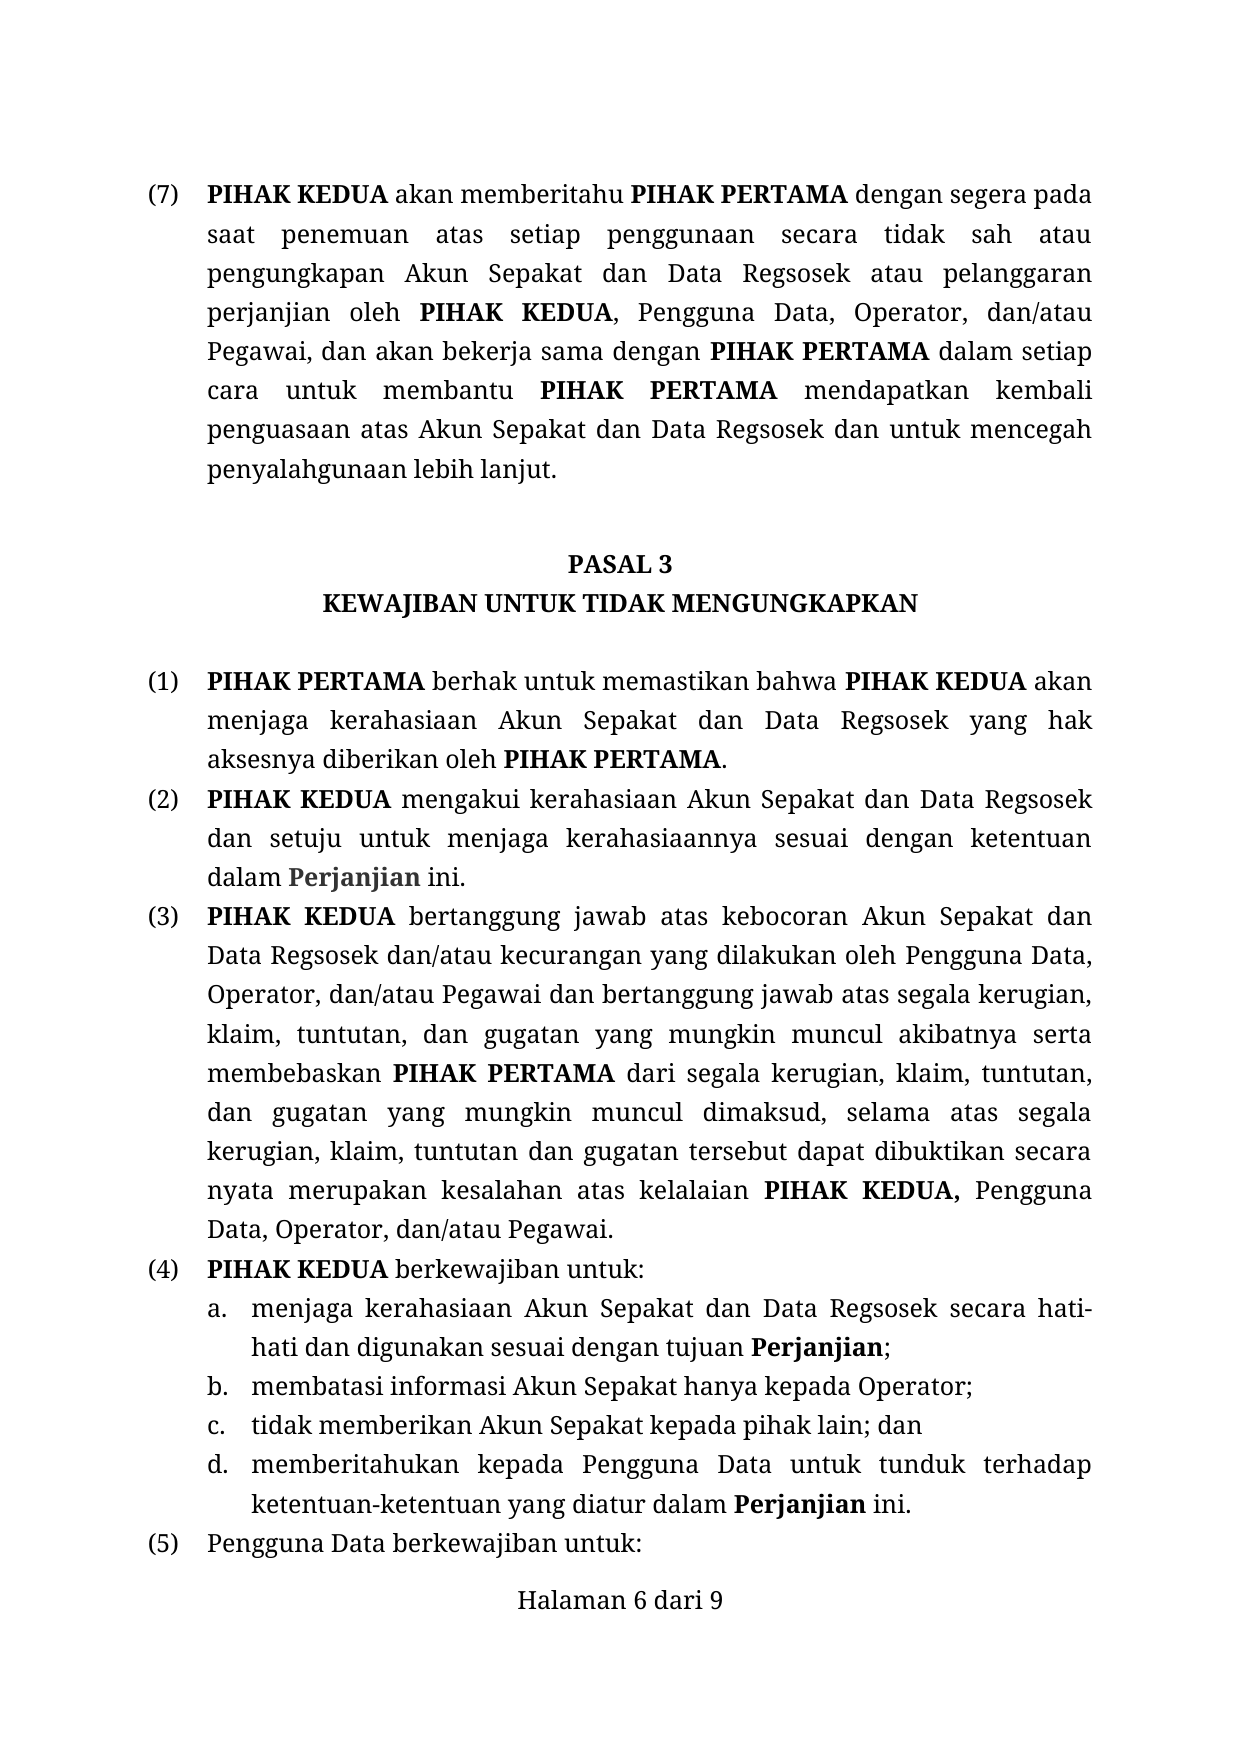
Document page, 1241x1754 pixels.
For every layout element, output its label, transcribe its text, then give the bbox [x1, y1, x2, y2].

list membatasi informasi Akun Sepakat hanya kepada Operator; [207, 1369, 1092, 1403]
list PIHAK KEDUA bertanggung jawab atas kebocoran Akun Sepakat dan Data Regsosek dan/atau kecurangan yang dilakukan oleh Pengguna Data, Operator, dan/atau Pegawai dan bertanggung jawab atas segala kerugian, klaim, tuntutan, dan gugatan yang mungkin muncul akibatnya serta membebaskan PIHAK PERTAMA dari segala kerugian, klaim, tuntutan, dan gugatan yang mungkin muncul dimaksud, selama atas segala kerugian, klaim, tuntutan dan gugatan tersebut dapat dibuktikan secara nyata merupakan kesalahan atas kelalaian PIHAK KEDUA, Pengguna Data, Operator, dan/atau Pegawai. [148, 899, 1092, 1246]
list PIHAK PERTAMA berhak untuk memastikan bahwa PIHAK KEDUA akan menjaga kerahasiaan Akun Sepakat dan Data Regsosek yang hak aksesnya diberikan oleh PIHAK PERTAMA. [148, 664, 1092, 776]
text PASAL 3 [148, 546, 1092, 580]
list PIHAK KEDUA akan memberitahu PIHAK PERTAMA dengan segera pada saat penemuan atas setiap penggunaan secara tidak sah atau pengungkapan Akun Sepakat dan Data Regsosek atau pelanggaran perjanjian oleh PIHAK KEDUA, Pengguna Data, Operator, dan/atau Pegawai, dan akan bekerja sama dengan PIHAK PERTAMA dalam setiap cara untuk membantu PIHAK PERTAMA mendapatkan kembali penguasaan atas Akun Sepakat dan Data Regsosek dan untuk mencegah penyalahgunaan lebih lanjut. [148, 177, 1092, 485]
list memberitahukan kepada Pengguna Data untuk tunduk terhadap ketentuan-ketentuan yang diatur dalam Perjanjian ini. [207, 1447, 1092, 1520]
list menjaga kerahasiaan Akun Sepakat dan Data Regsosek hati-hati dan digunakan sesuai dengan tujuan Perjanjian; [207, 1291, 1092, 1364]
text KEWAJIBAN UNTUK TIDAK MENGUNGKAPKAN [148, 586, 1092, 619]
list tidak memberikan Akun Sepakat kepada pihak lain; dan [207, 1408, 1092, 1442]
list PIHAK KEDUA mengakui kerahasiaan Akun Sepakat dan Data Regsosek dan setuju untuk menjaga kerahasiaannya sesuai dengan ketentuan dalam Perjanjian ini. [148, 781, 1092, 894]
list PIHAK KEDUA berkewajiban untuk: [148, 1251, 1092, 1285]
list Pengguna Data berkewajiban untuk: [148, 1526, 1092, 1559]
